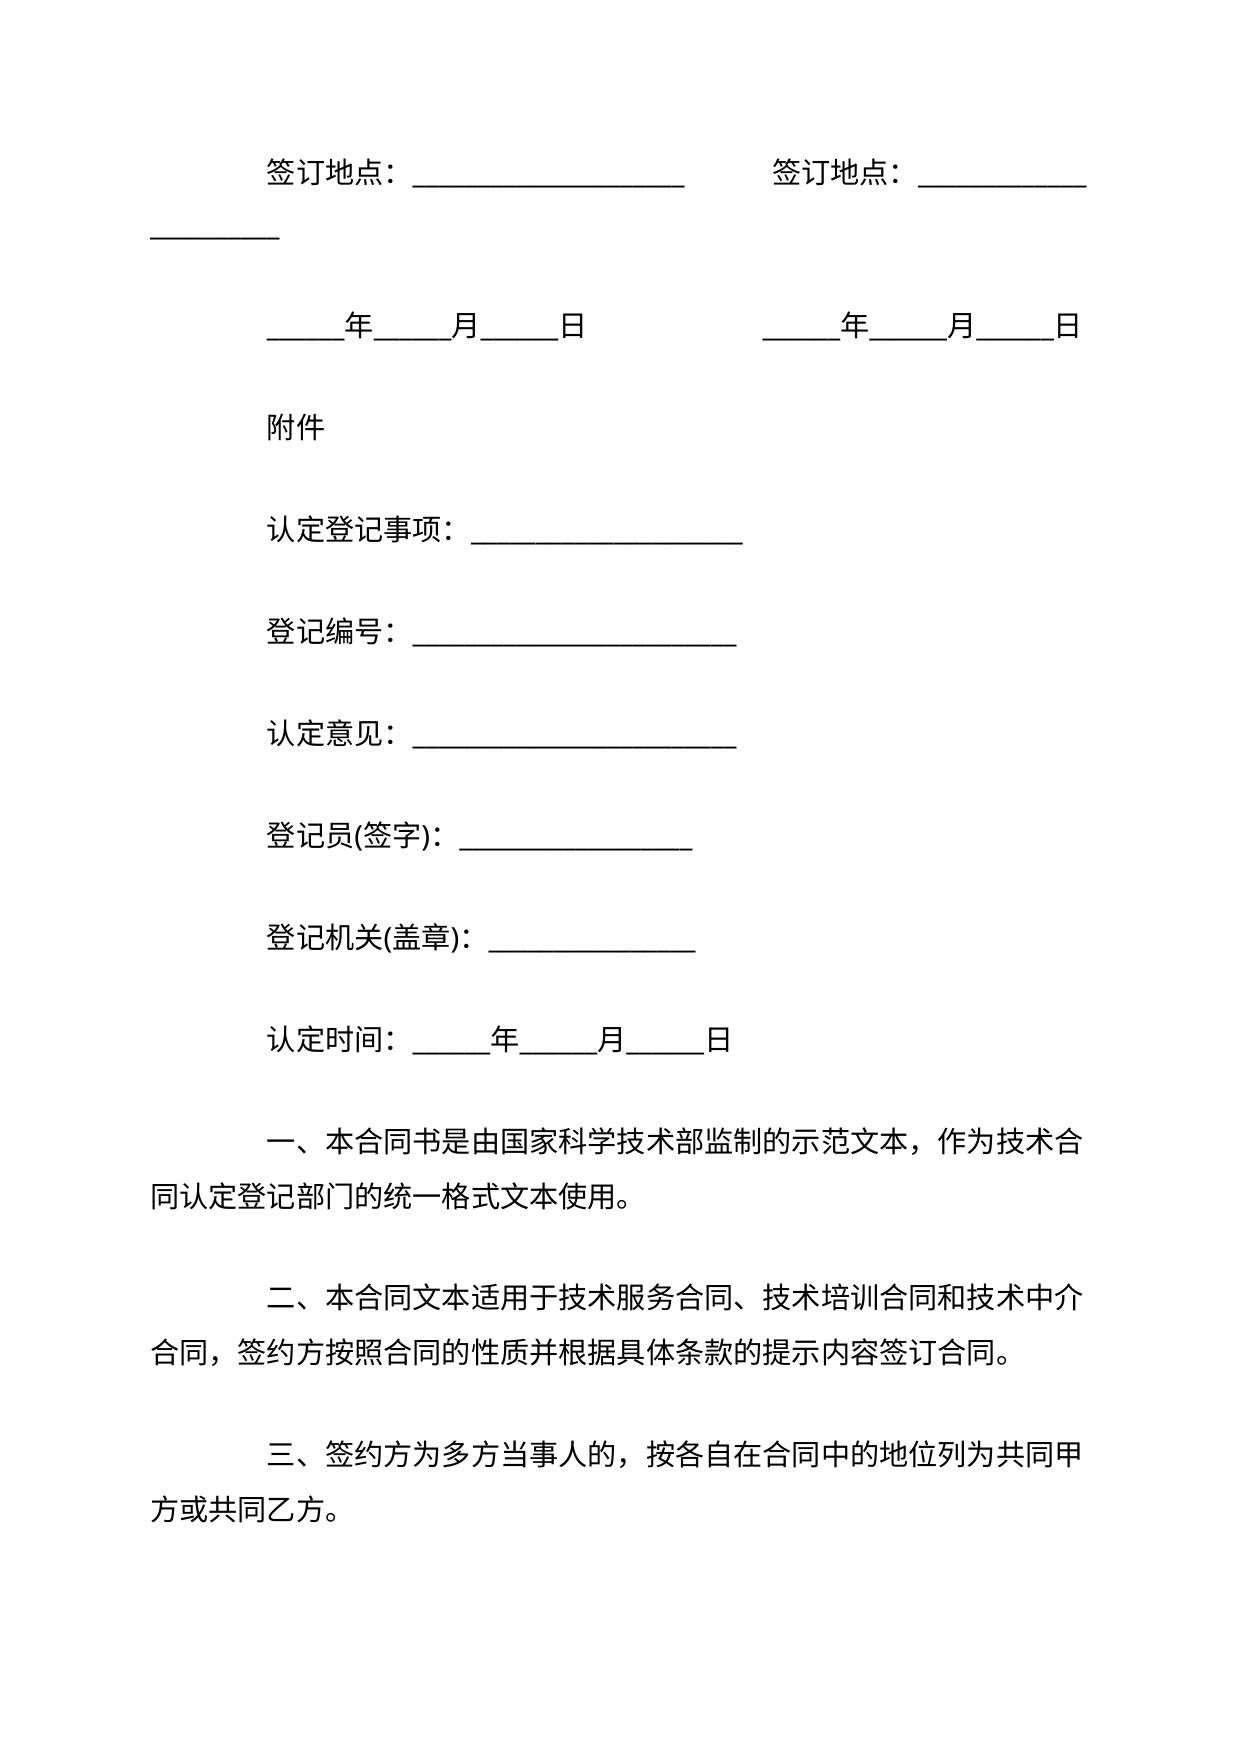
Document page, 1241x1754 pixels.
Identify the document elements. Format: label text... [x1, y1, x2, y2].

text 三、签约方为多方当事人的，按各自在合同中的地位列为共同甲方或共同乙方。 [150, 1432, 1090, 1529]
text 附件 [150, 405, 1090, 447]
text ______年______月______日 ______年______月______日 [150, 303, 1090, 345]
text 认定意见：_________________________ [150, 710, 1090, 753]
text 登记编号：_________________________ [150, 608, 1090, 651]
text 登记员(签字)：__________________ [150, 812, 1090, 855]
text 认定时间：______年______月______日 [150, 1016, 1090, 1059]
text 二、本合同文本适用于技术服务合同、技术培训合同和技术中介合同，签约方按照合同的性质并根据具体条款的提示内容签订合同。 [150, 1275, 1090, 1372]
text 登记机关(盖章)：________________ [150, 914, 1090, 957]
text 签订地点：_____________________ 签订地点：_______________________ [150, 150, 1090, 244]
text 认定登记事项：_____________________ [150, 506, 1090, 549]
text 一、本合同书是由国家科学技术部监制的示范文本，作为技术合同认定登记部门的统一格式文本使用。 [150, 1118, 1090, 1216]
